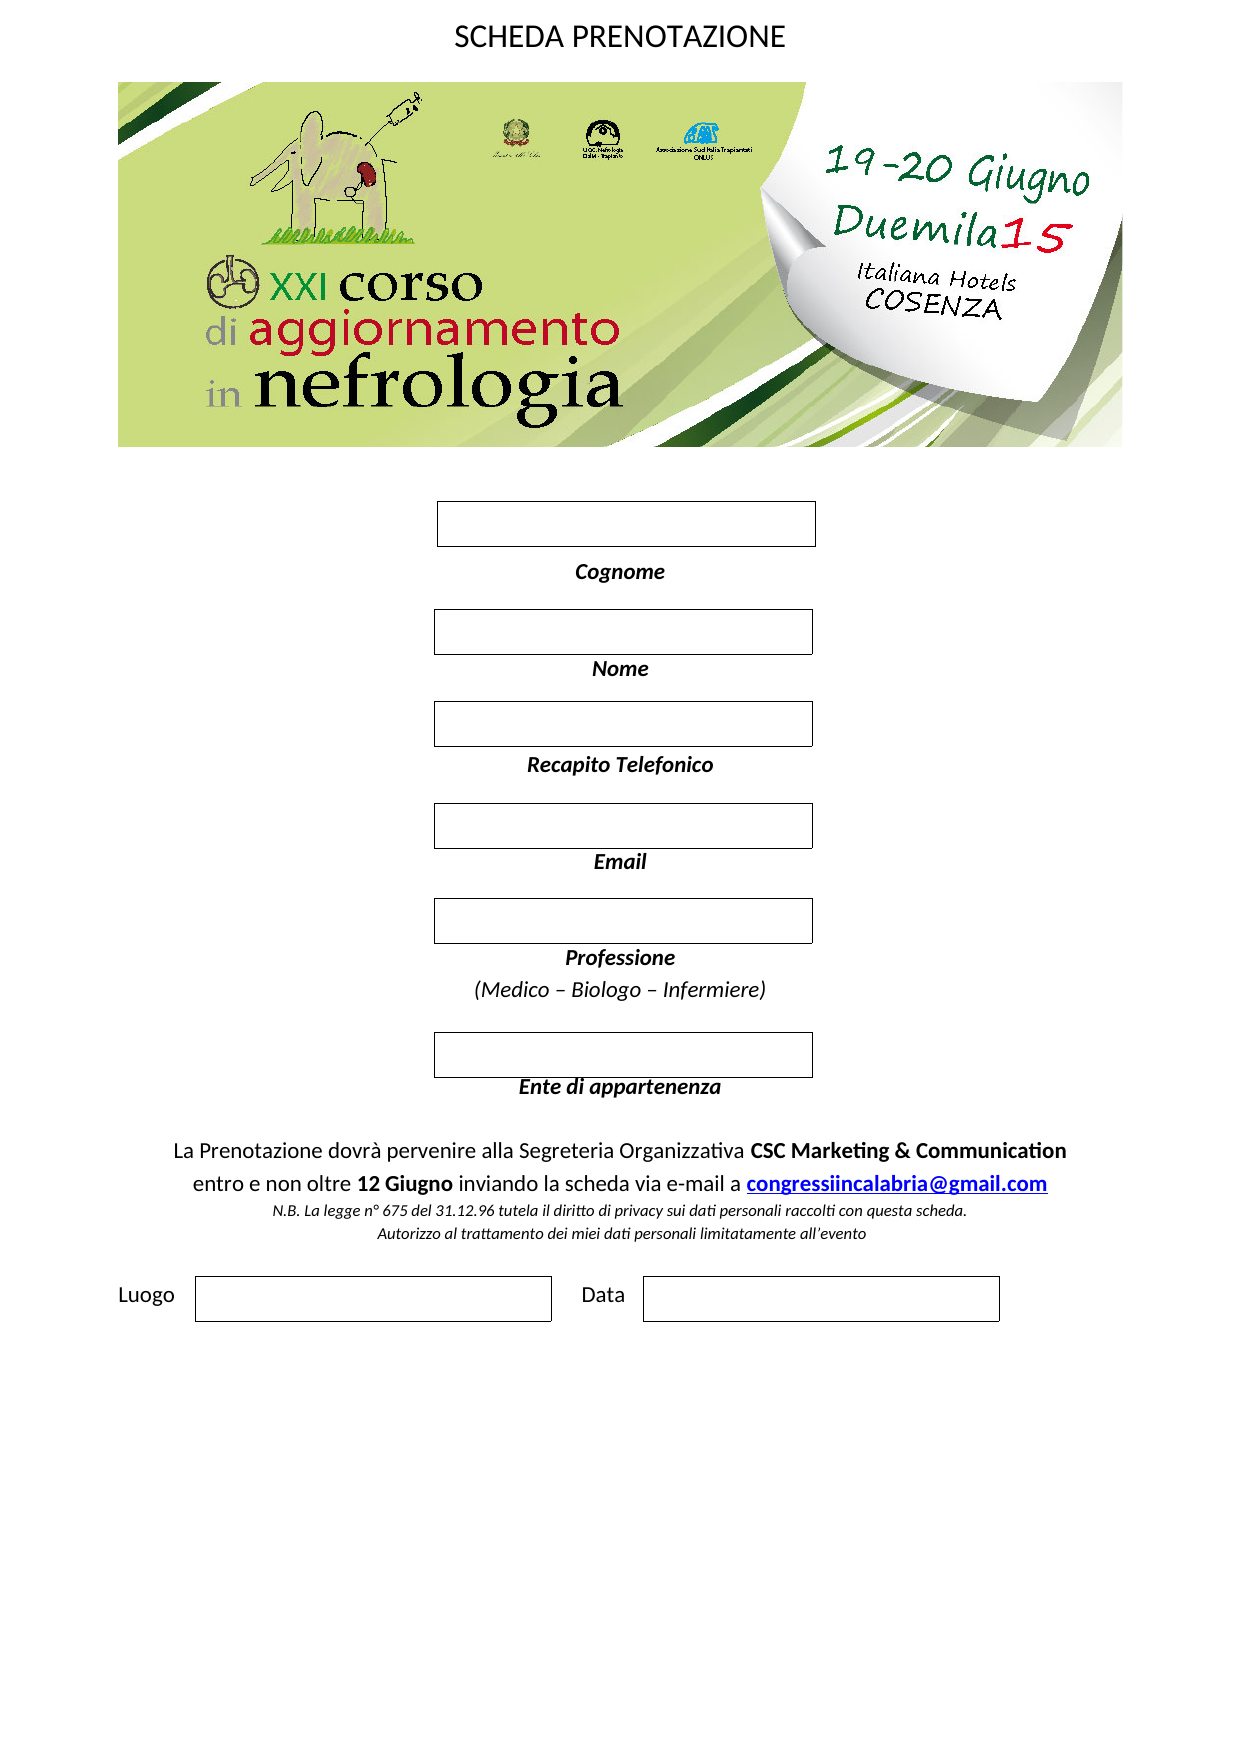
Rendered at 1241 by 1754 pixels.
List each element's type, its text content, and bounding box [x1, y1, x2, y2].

picture [118, 82, 1123, 447]
text Cognome Nome Recapito Telefonico Email Professione (Medico – Biologo – Infermiere) Ente di appartenenza La Prenotazione dovrà pervenire alla Segreteria Organizzativa CSC Marketing & Communication [118, 557, 1122, 1164]
text SCHEDA PRENOTAZIONE [118, 15, 1122, 56]
text entro e non oltre 12 Giugno inviando la scheda via e-mail a congressiincalabria@gmail.com N.B. La legge n° 675 del 31.12.96 tutela il diritto di privacy sui dati personali raccolti con questa scheda. Autorizzo al trattamento dei miei dati personali limitatamente all’evento [118, 1169, 1122, 1276]
text Luogo Data [118, 1280, 1122, 1340]
